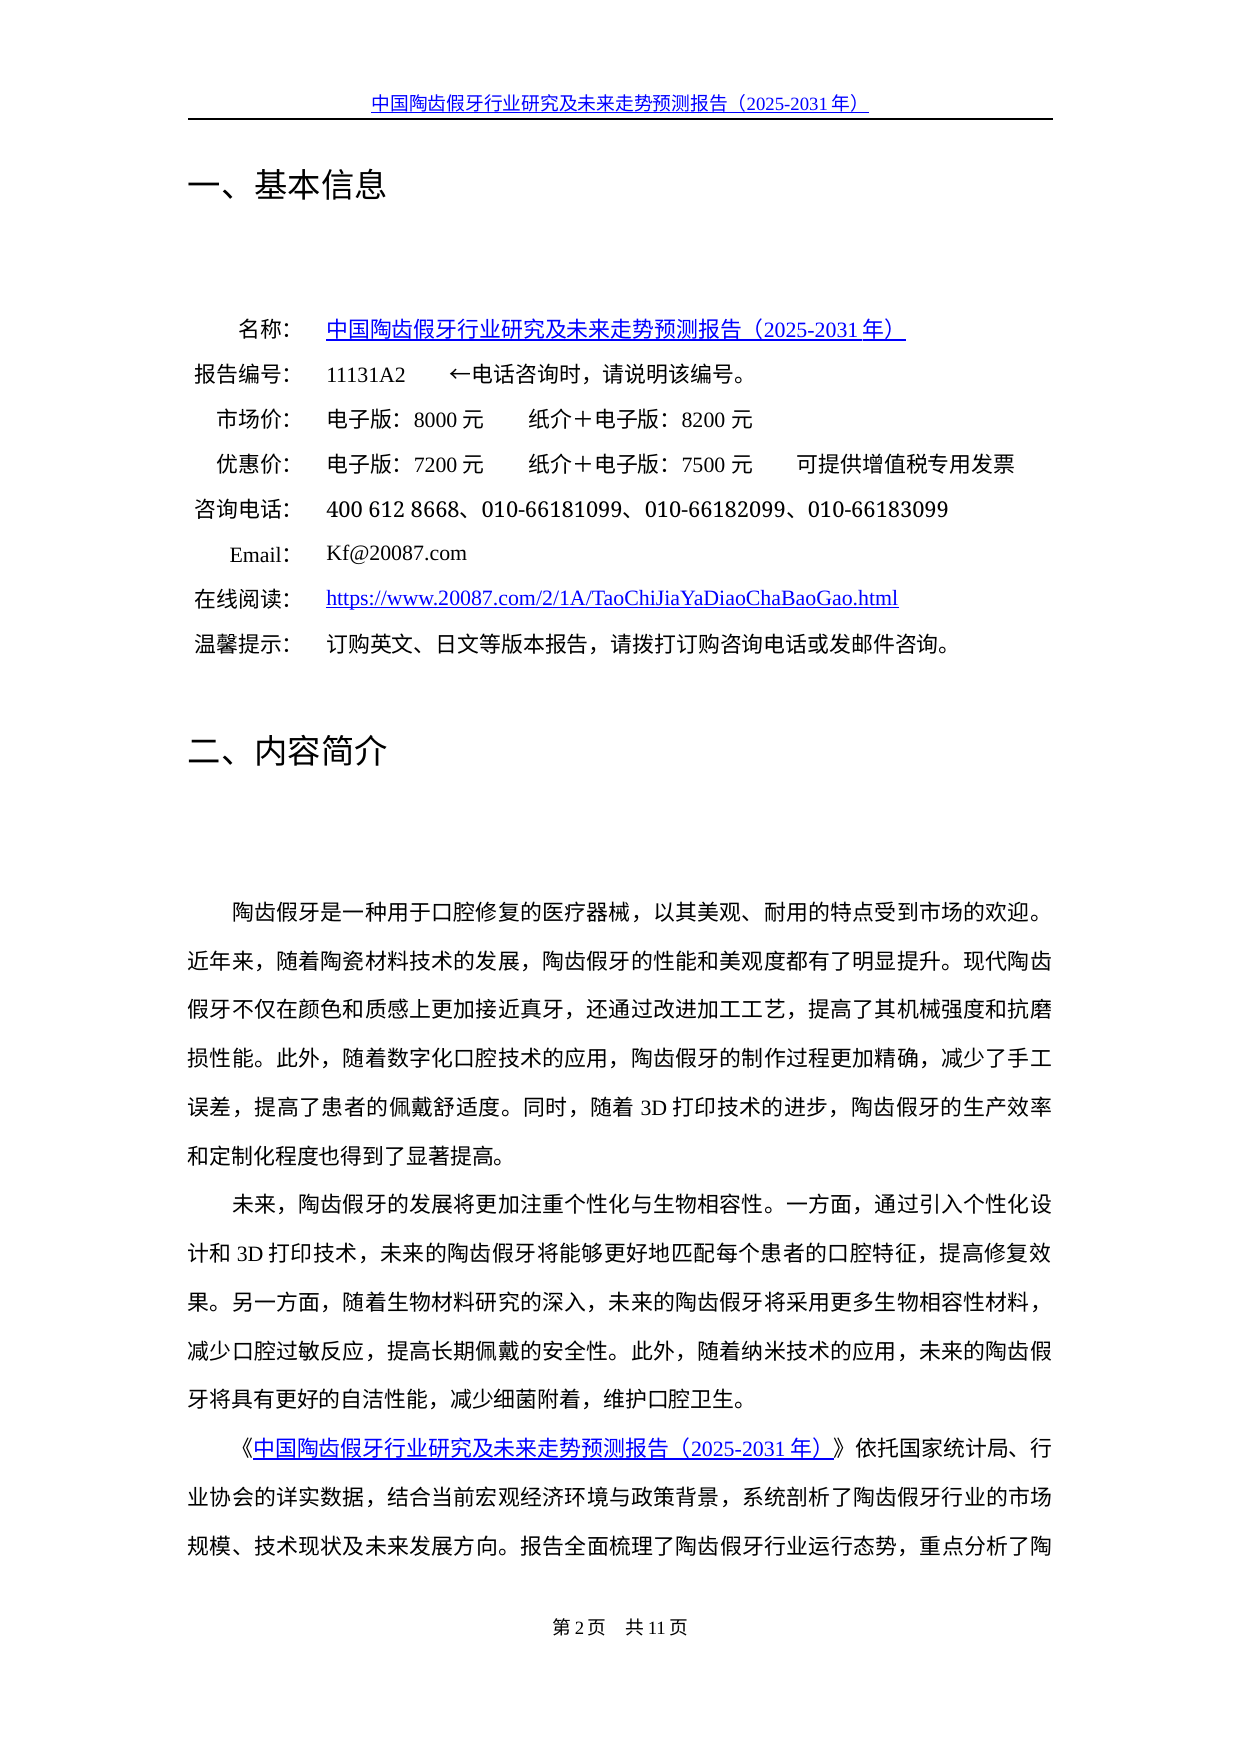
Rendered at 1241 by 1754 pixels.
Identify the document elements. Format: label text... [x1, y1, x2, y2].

title 一、基本信息 [187, 150, 1053, 215]
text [187, 894, 1053, 1561]
table_cell 电子版：8000 元 纸介＋电子版：8200 元 [315, 402, 1073, 447]
table_header 中国陶齿假牙行业研究及未来走势预测报告（2025-2031年） [315, 312, 1073, 357]
table_cell 在线阅读： [167, 582, 315, 627]
table_cell 400 612 8668、010-66181099、010-66182099、010-66183099 [315, 492, 1073, 537]
table_cell 订购英文、日文等版本报告，请拨打订购咨询电话或发邮件咨询。 [315, 627, 1073, 672]
table_cell 市场价： [167, 402, 315, 447]
table_cell 优惠价： [167, 447, 315, 492]
table_cell 温馨提示： [167, 627, 315, 672]
table_cell 咨询电话： [167, 492, 315, 537]
table_cell 报告编号： [167, 357, 315, 402]
table_cell 电子版：7200 元 纸介＋电子版：7500 元 可提供增值税专用发票 [315, 447, 1073, 492]
table_cell Email： [167, 537, 315, 582]
table_cell Kf@20087.com [315, 537, 1073, 582]
table_header 名称： [167, 312, 315, 357]
table_cell 11131A2 ←电话咨询时，请说明该编号。 [315, 357, 1073, 402]
title 二、内容简介 [187, 717, 1053, 782]
table_cell [315, 582, 1073, 627]
